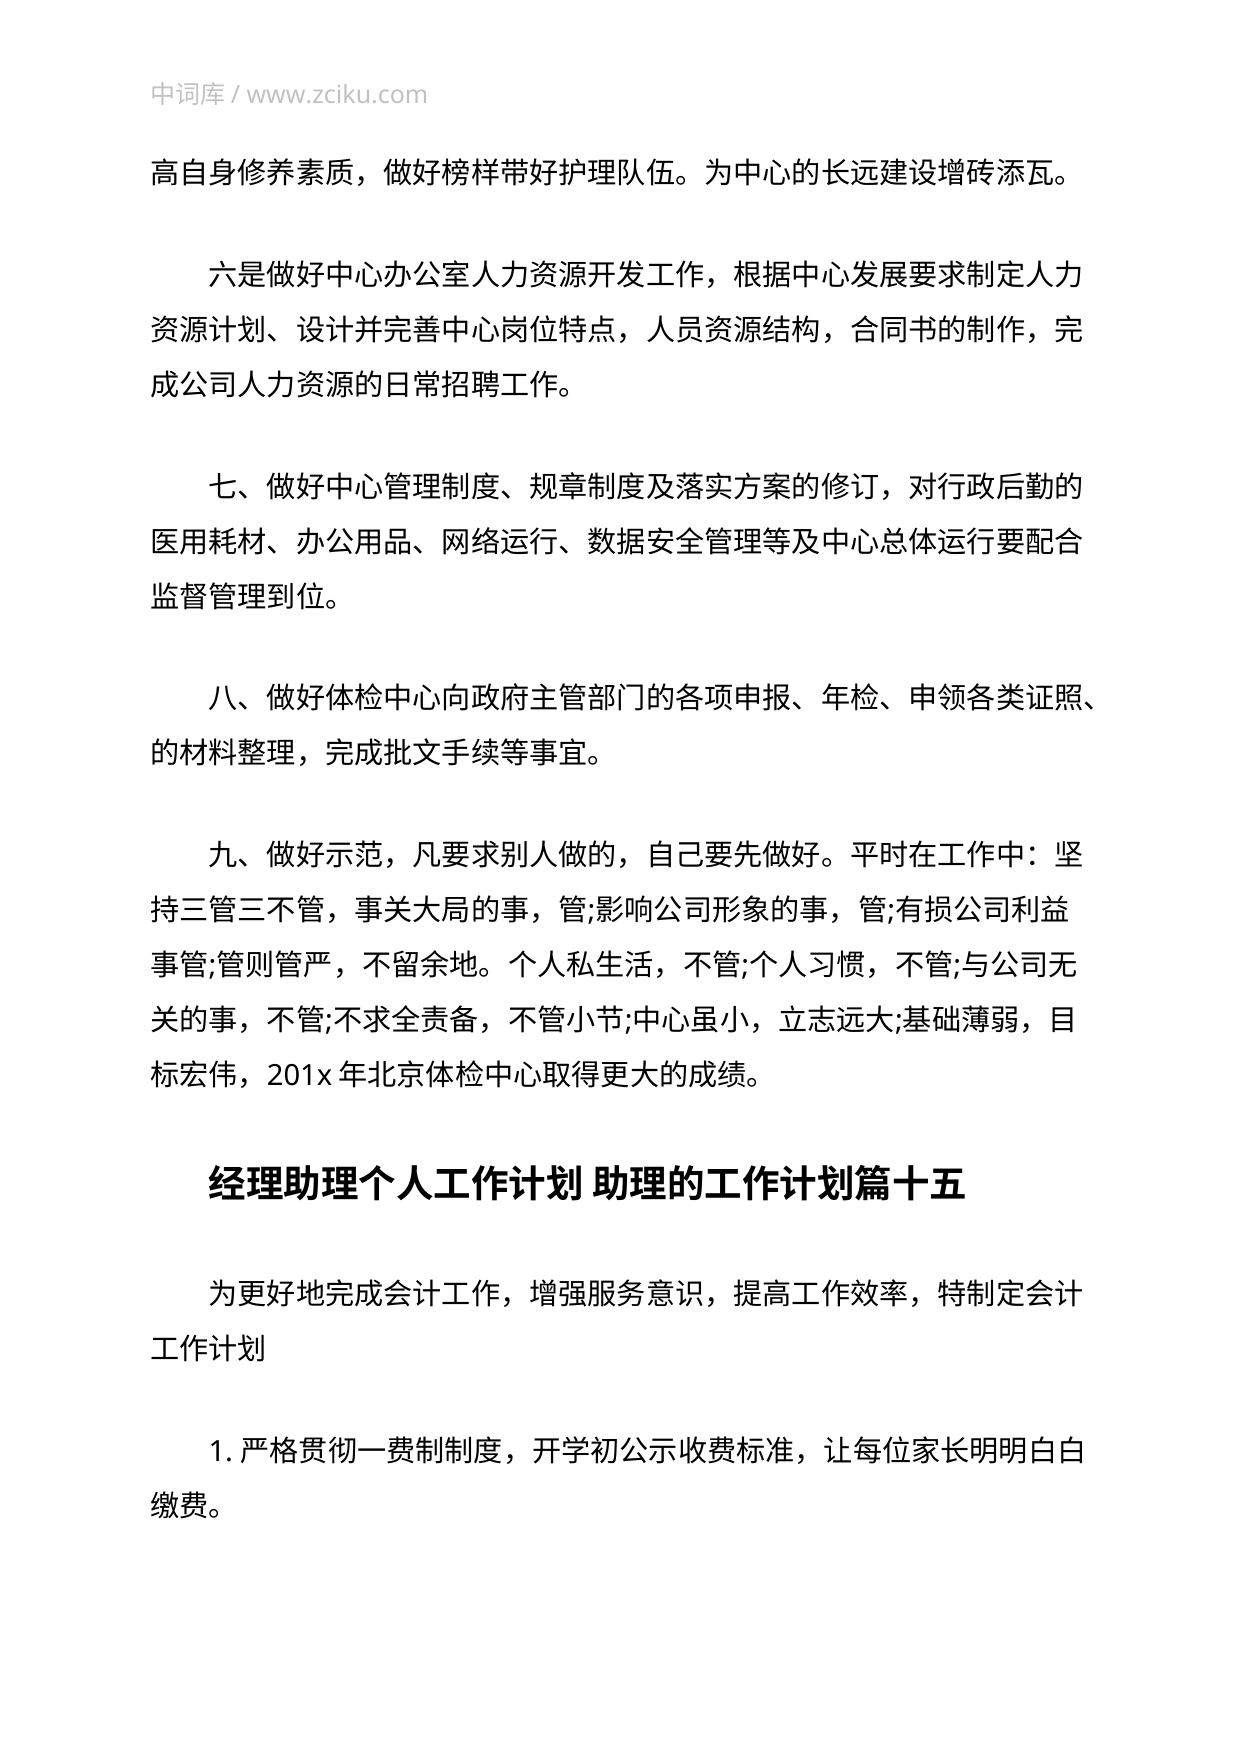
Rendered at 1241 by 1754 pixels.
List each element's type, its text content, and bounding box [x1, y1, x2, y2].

text 七、做好中心管理制度、规章制度及落实方案的修订，对行政后勤的医用耗材、办公用品、网络运行、数据安全管理等及中心总体运行要配合监督管理到位。 [150, 463, 1090, 615]
text 六是做好中心办公室人力资源开发工作，根据中心发展要求制定人力资源计划、设计并完善中心岗位特点，人员资源结构，合同书的制作，完成公司人力资源的日常招聘工作。 [150, 252, 1090, 404]
text 经理助理个人工作计划 助理的工作计划篇十五 [150, 1153, 1090, 1208]
text 为更好地完成会计工作，增强服务意识，提高工作效率，特制定会计工作计划 [150, 1271, 1090, 1368]
text 九、做好示范，凡要求别人做的，自己要先做好。平时在工作中：坚持三管三不管，事关大局的事，管;影响公司形象的事，管;有损公司利益事管;管则管严，不留余地。个人私生活，不管;个人习惯，不管;与公司无关的事，不管;不求全责备，不管小节;中心虽小，立志远大;基础薄弱，目标宏伟，201x年北京体检中心取得更大的成绩。 [150, 832, 1090, 1094]
text 八、做好体检中心向政府主管部门的各项申报、年检、申领各类证照、的材料整理，完成批文手续等事宜。 [150, 675, 1090, 772]
text 1. 严格贯彻一费制制度，开学初公示收费标准，让每位家长明明白白缴费。 [150, 1427, 1090, 1525]
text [150, 150, 1090, 192]
